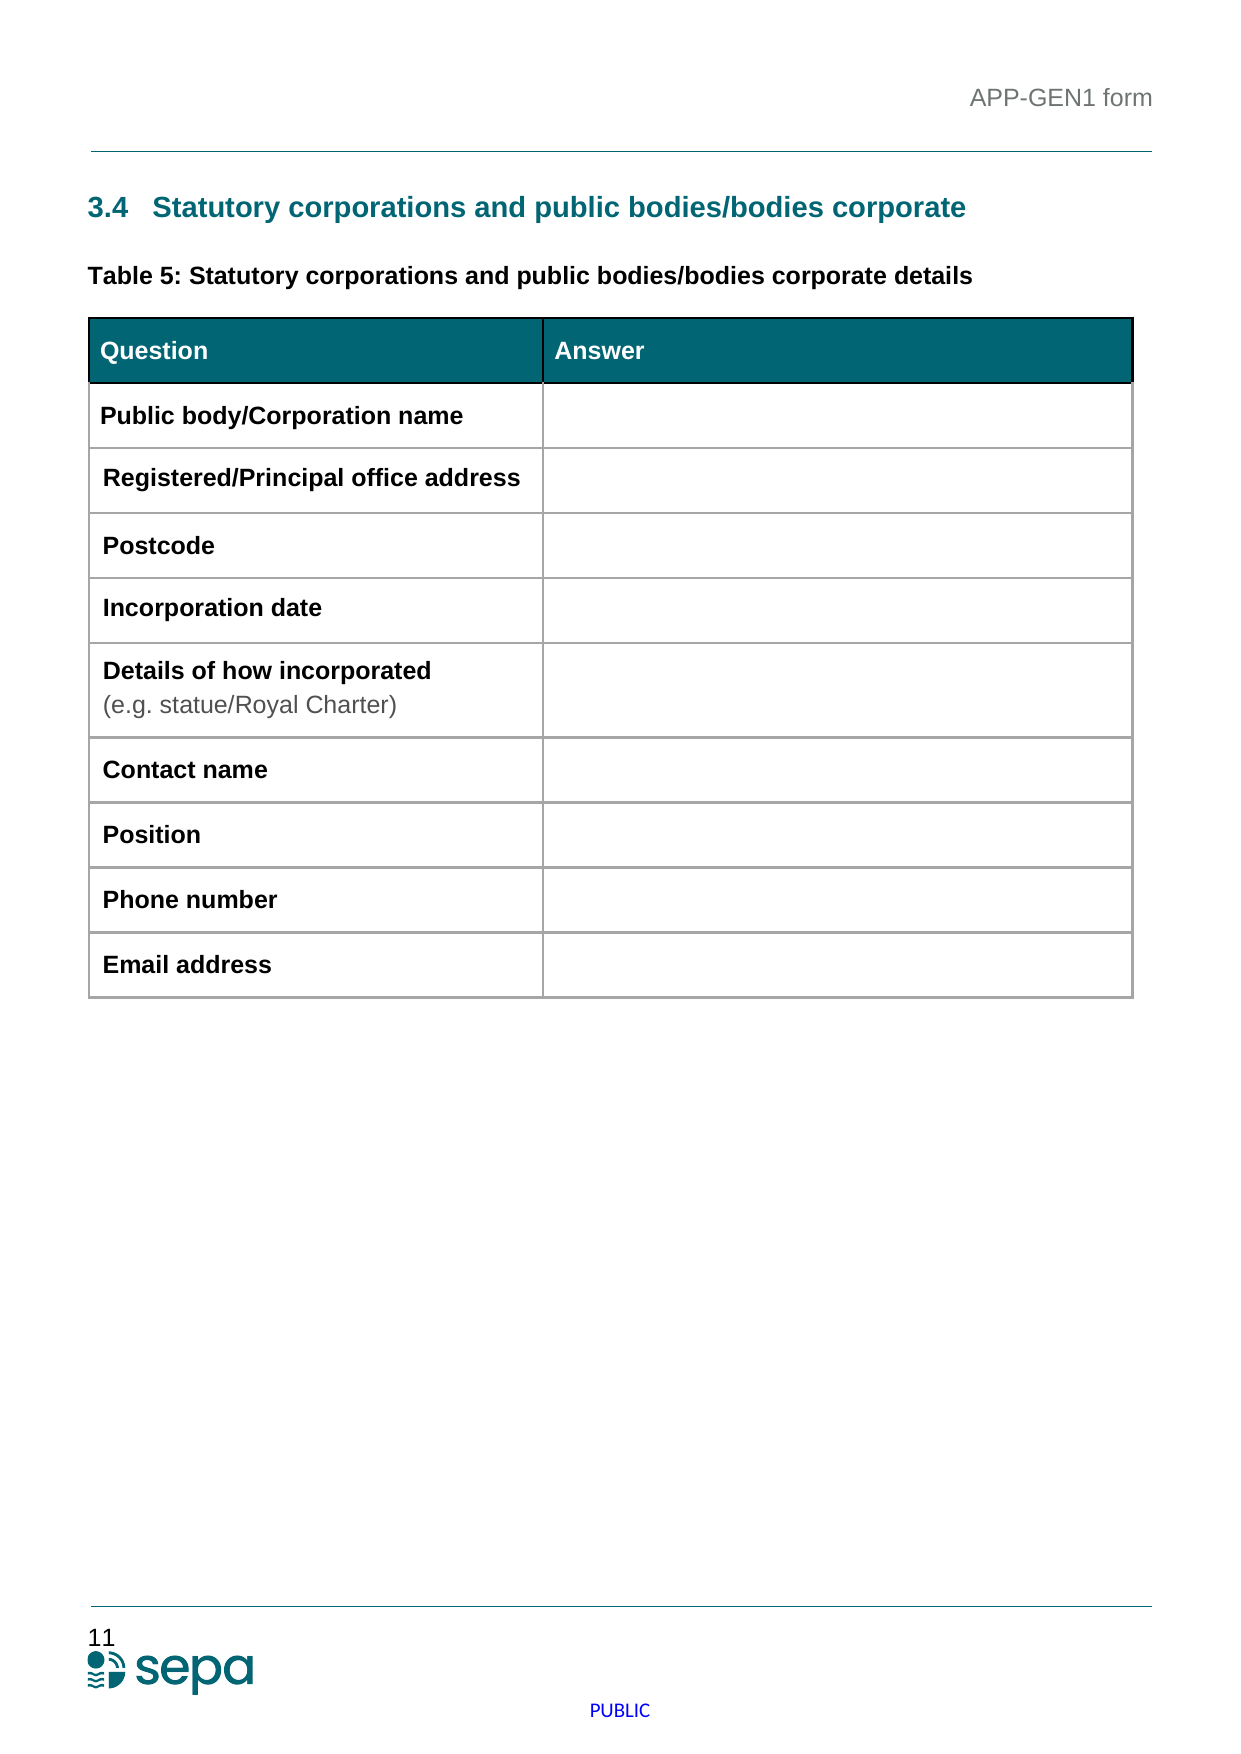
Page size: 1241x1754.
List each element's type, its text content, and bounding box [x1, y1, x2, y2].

table_cell [544, 804, 1131, 866]
table_cell [544, 934, 1131, 996]
table_header Answer [544, 319, 1131, 382]
table_cell [544, 644, 1131, 736]
picture [87, 1651, 253, 1695]
table_cell [544, 869, 1131, 931]
table_cell Contact name [90, 739, 542, 801]
table_cell Position [90, 804, 542, 866]
table_cell Public body/Corporation name [90, 384, 542, 447]
table_cell Postcode [90, 514, 542, 577]
table_cell Phone number [90, 869, 542, 931]
subtitle 3.4 Statutory corporations and public bodies/bodies corporate [87, 190, 1153, 224]
table_cell [544, 579, 1131, 642]
table_cell Registered/Principal office address [90, 449, 542, 512]
table_cell [544, 514, 1131, 577]
table_cell [544, 449, 1131, 512]
table_cell Incorporation date [90, 579, 542, 642]
table_header Question [90, 319, 542, 382]
text Table 5: Statutory corporations and public bodies/bodies corporate details [87, 261, 1153, 290]
table_cell [544, 739, 1131, 801]
table_cell [544, 384, 1131, 447]
table_cell Email address [90, 934, 542, 996]
table_cell Details of how incorporated (e.g. statue/Royal Charter) [90, 644, 542, 736]
